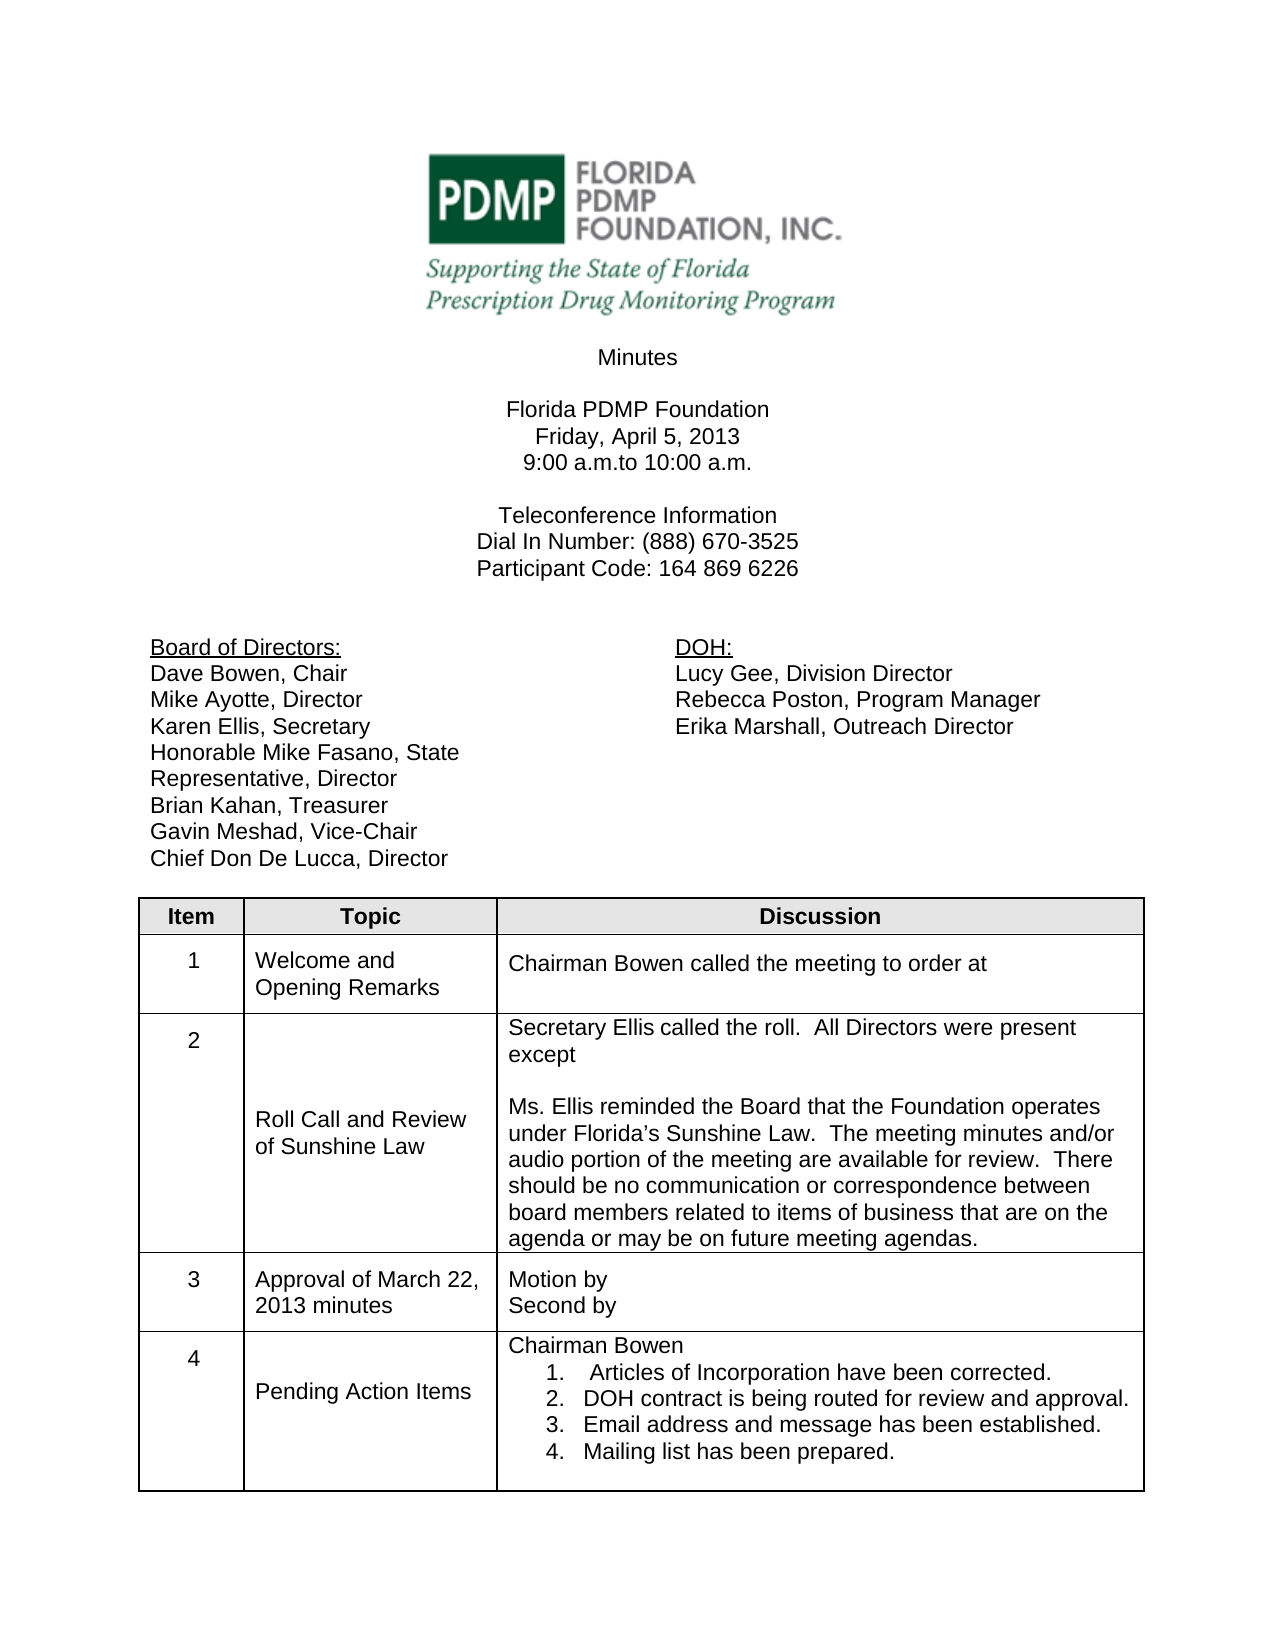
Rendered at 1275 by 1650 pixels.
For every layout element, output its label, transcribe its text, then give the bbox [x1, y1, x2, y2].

table_header Item [140, 899, 243, 933]
table_cell Roll Call and Review of Sunshine Law [245, 1014, 496, 1251]
table_cell Motion by Second by [498, 1253, 1143, 1331]
picture [425, 150, 850, 319]
table_header Topic [245, 899, 496, 933]
table_header Discussion [498, 899, 1143, 933]
table_cell Secretary Ellis called the roll. All Directors were present except Ms. Ellis reminded the Board that the Foundation operates under Florida’s Sunshine Law. The meeting minutes and/or audio portion of the meeting are available for review. There should be no communication or correspondence between board members related to items of business that are on the agenda or may be on future meeting agendas. [498, 1014, 1143, 1251]
text Chief Don De Lucca, Director [150, 844, 600, 871]
text 9:00 a.m.to 10:00 a.m. [150, 449, 1125, 476]
text Mike Ayotte, Director [150, 686, 600, 713]
text DOH: [675, 634, 1125, 660]
text Friday, April 5, 2013 [150, 423, 1125, 449]
text Dave Bowen, Chair [150, 660, 600, 686]
table_cell Chairman Bowen called the meeting to order at [498, 935, 1143, 1013]
text Rebecca Poston, Program Manager [675, 686, 1125, 713]
text Gavin Meshad, Vice-Chair [150, 818, 600, 844]
text Minutes [150, 344, 1125, 370]
table_cell Chairman Bowen Articles of Incorporation have been corrected. DOH contract is being routed for review and approval. Email address and message has been established. Mailing list has been prepared. [498, 1332, 1143, 1490]
text Teleconference Information [150, 502, 1125, 528]
text Board of Directors: [150, 634, 600, 660]
text Dial In Number: (888) 670-3525 [150, 528, 1125, 554]
table_cell [140, 1253, 243, 1331]
text Erika Marshall, Outreach Director [675, 713, 1125, 739]
text Karen Ellis, Secretary [150, 713, 600, 739]
text Honorable Mike Fasano, State Representative, Director [150, 739, 600, 792]
table_cell Approval of March 22, 2013 minutes [245, 1253, 496, 1331]
table_cell [140, 1332, 243, 1490]
table_cell Pending Action Items [245, 1332, 496, 1490]
table_cell Welcome and Opening Remarks [245, 935, 496, 1013]
text Lucy Gee, Division Director [675, 660, 1125, 686]
table_cell [140, 1014, 243, 1251]
table_cell [140, 935, 243, 1013]
text Florida PDMP Foundation [150, 396, 1125, 423]
text Participant Code: 164 869 6226 [150, 554, 1125, 581]
text Brian Kahan, Treasurer [150, 792, 600, 818]
